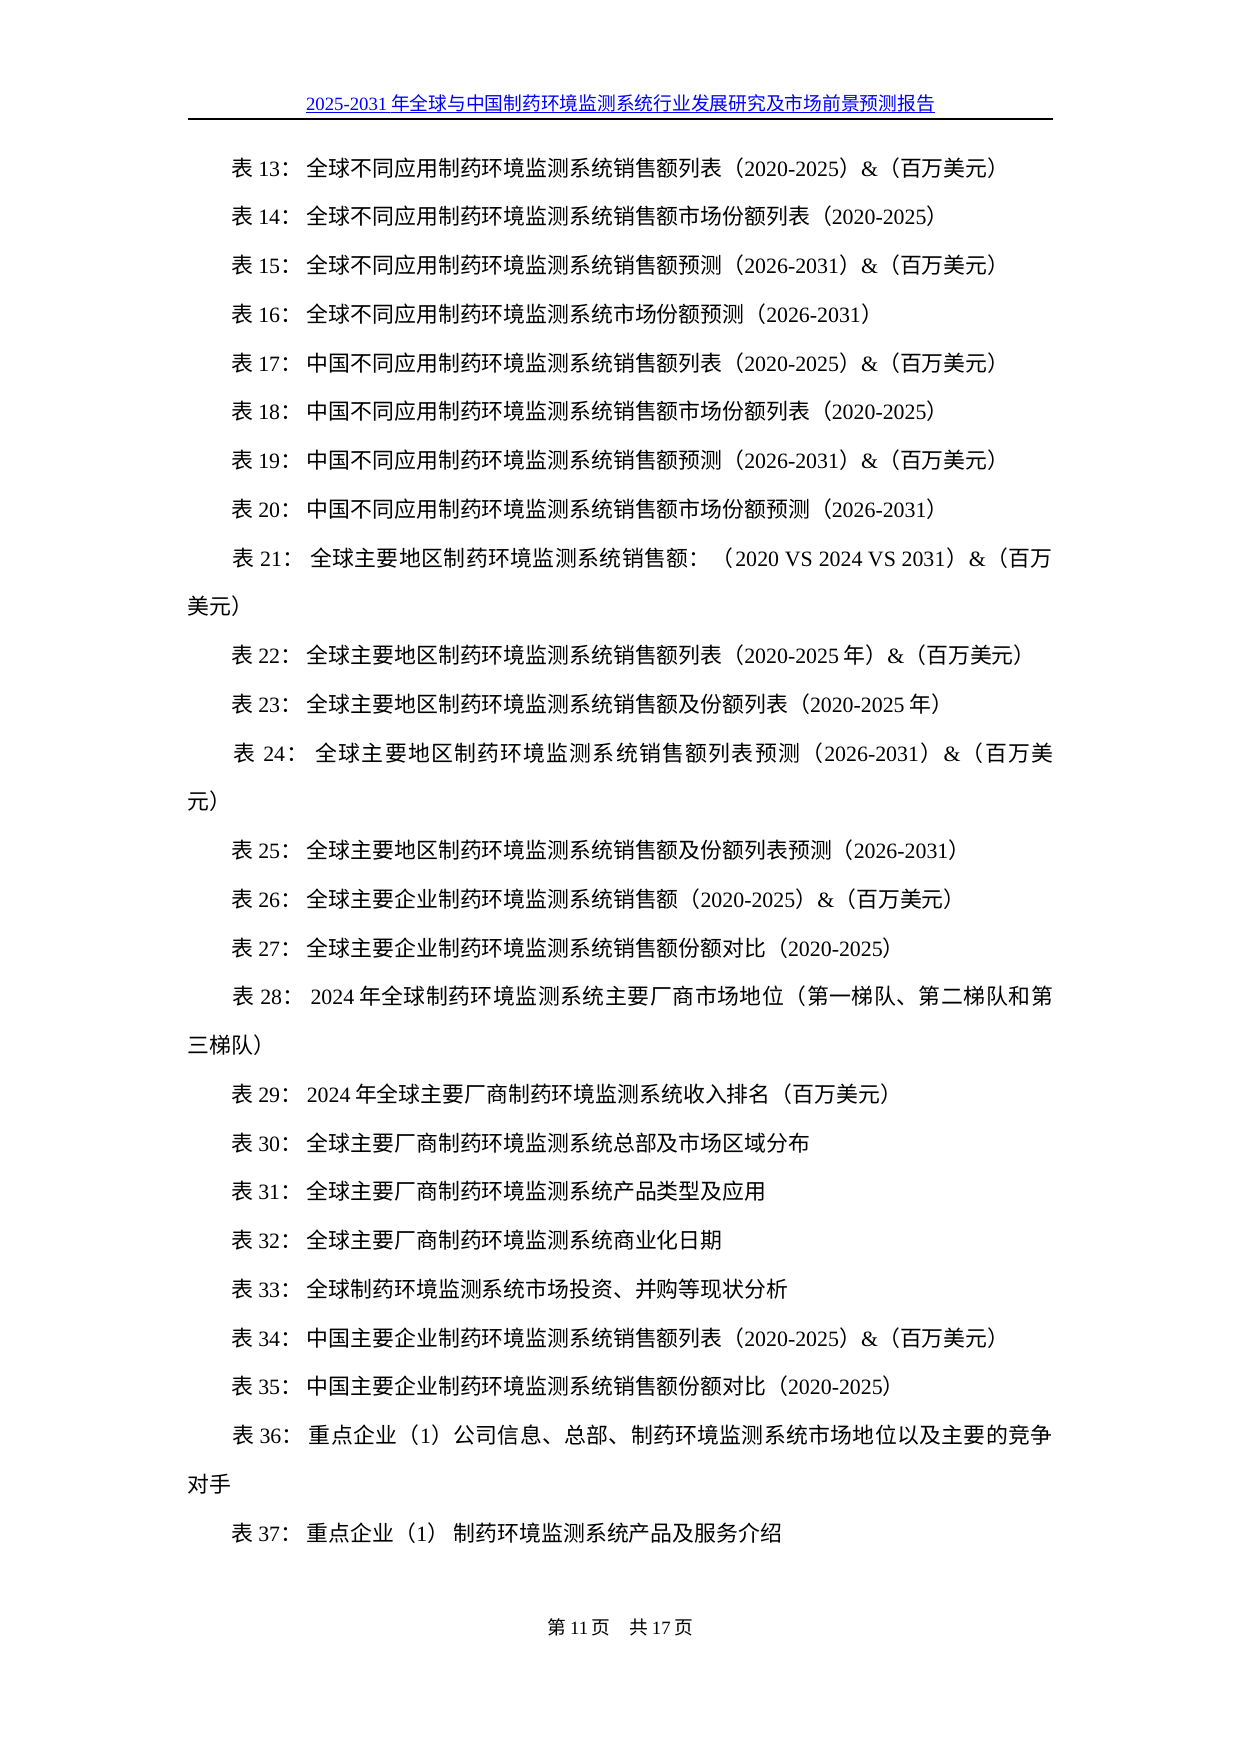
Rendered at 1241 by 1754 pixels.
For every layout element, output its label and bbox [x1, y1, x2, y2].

text [187, 150, 1053, 1548]
